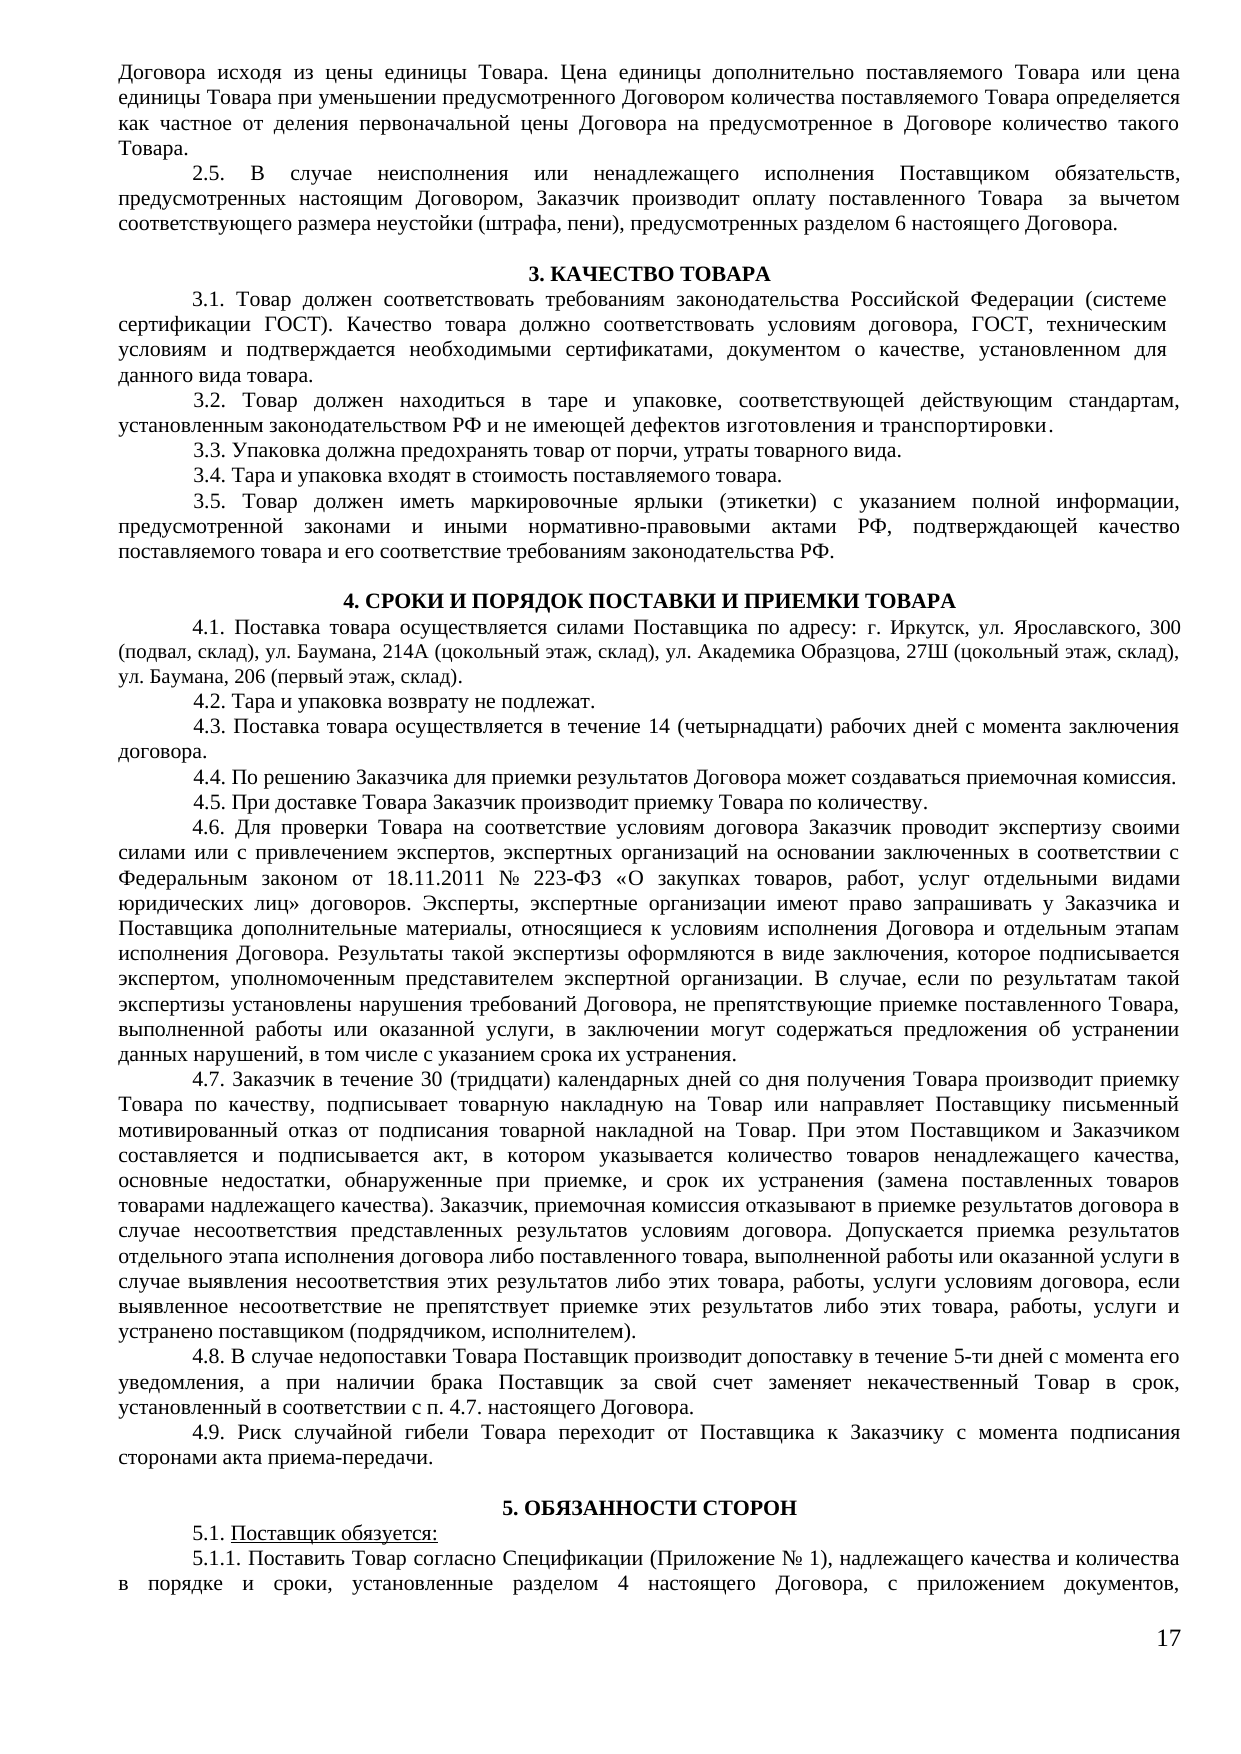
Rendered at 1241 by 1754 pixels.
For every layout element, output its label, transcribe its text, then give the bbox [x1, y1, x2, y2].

text 4.7. Заказчик в течение 30 (тридцати) календарных дней со дня получения Товара производит приемку Товара по качеству, подписывает товарную накладную на Товар или направляет Поставщику письменный мотивированный отказ от подписания товарной накладной на Товар. При этом Поставщиком и Заказчиком составляется и подписывается акт, в котором указывается количество товаров ненадлежащего качества, основные недостатки, обнаруженные при приемке, и срок их устранения (замена поставленных товаров товарами надлежащего качества). Заказчик, приемочная комиссия отказывают в приемке результатов договора в случае несоответствия представленных результатов условиям договора. Допускается приемка результатов отдельного этапа исполнения договора либо поставленного товара, выполненной работы или оказанной услуги в случае выявления несоответствия этих результатов либо этих товара, работы, услуги условиям договора, если выявленное несоответствие не препятствует приемке этих результатов либо этих товара, работы, услуги и устранено поставщиком (подрядчиком, исполнителем). [118, 1066, 1181, 1343]
text 4.1. Поставка товара осуществляется силами Поставщика по адресу: г. Иркутск, ул. Ярославского, 300 (подвал, склад), ул. Баумана, 214А (цокольный этаж, склад), ул. Академика Образцова, 27Ш (цокольный этаж, склад), ул. Баумана, 206 (первый этаж, склад). [118, 614, 1181, 688]
text 4.4. По решению Заказчика для приемки результатов Договора может создаваться приемочная комиссия. [118, 764, 1182, 789]
text 4. СРОКИ И ПОРЯДОК ПОСТАВКИ И ПРИЕМКИ ТОВАРА [118, 588, 1181, 614]
text 3.1. Товар должен соответствовать требованиям законодательства Российской Федерации (системе сертификации ГОСТ). Качество товара должно соответствовать условиям договора, ГОСТ, техническим условиям и подтверждается необходимыми сертификатами, документом о качестве, установленном для данного вида товара. [118, 286, 1168, 387]
text 4.2. Тара и упаковка возврату не подлежат. [118, 688, 1181, 713]
text 4.8. В случае недопоставки Товара Поставщик производит допоставку в течение 5-ти дней с момента его уведомления, а при наличии брака Поставщик за свой счет заменяет некачественный Товар в срок, установленный в соответствии с п. 4.7. настоящего Договора. [118, 1343, 1181, 1419]
text 3.2. Товар должен находиться в таре и упаковке, соответствующей действующим стандартам, установленным законодательством РФ и не имеющей дефектов изготовления и транспортировки. [118, 387, 1181, 437]
text 3.5. Товар должен иметь маркировочные ярлыки (этикетки) с указанием полной информации, предусмотренной законами и иными нормативно-правовыми актами РФ, подтверждающей качество поставляемого товара и его соответствие требованиям законодательства РФ. [118, 488, 1181, 563]
text 2.5. В случае неисполнения или ненадлежащего исполнения Поставщиком обязательств, предусмотренных настоящим Договором, Заказчик производит оплату поставленного Товара за вычетом соответствующего размера неустойки (штрафа, пени), предусмотренных разделом 6 настоящего Договора. [118, 160, 1181, 236]
text 4.5. При доставке Товара Заказчик производит приемку Товара по количеству. [118, 789, 1182, 814]
text 5.1. Поставщик обязуется: [118, 1520, 1181, 1545]
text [118, 59, 1181, 160]
text 3.3. Упаковка должна предохранять товар от порчи, утраты товарного вида. [118, 437, 1181, 462]
text 4.6. Для проверки Товара на соответствие условиям договора Заказчик проводит экспертизу своими силами или с привлечением экспертов, экспертных организаций на основании заключенных в соответствии с Федеральным законом от 18.11.2011 № 223-ФЗ «О закупках товаров, работ, услуг отдельными видами юридических лиц» договоров. Эксперты, экспертные организации имеют право запрашивать у Заказчика и Поставщика дополнительные материалы, относящиеся к условиям исполнения Договора и отдельным этапам исполнения Договора. Результаты такой экспертизы оформляются в виде заключения, которое подписывается экспертом, уполномоченным представителем экспертной организации. В случае, если по результатам такой экспертизы установлены нарушения требований Договора, не препятствующие приемке поставленного Товара, выполненной работы или оказанной услуги, в заключении могут содержаться предложения об устранении данных нарушений, в том числе с указанием срока их устранения. [118, 814, 1181, 1066]
text 4.9. Риск случайной гибели Товара переходит от Поставщика к Заказчику с момента подписания сторонами акта приема-передачи. [118, 1419, 1181, 1469]
text 4.3. Поставка товара осуществляется в течение 14 (четырнадцати) рабочих дней с момента заключения договора. [118, 713, 1181, 764]
text 5. ОБЯЗАННОСТИ СТОРОН [118, 1495, 1181, 1520]
text 3.4. Тара и упаковка входят в стоимость поставляемого товара. [118, 462, 1181, 488]
text 3. КАЧЕСТВО ТОВАРА [118, 261, 1181, 286]
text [118, 1545, 1181, 1596]
